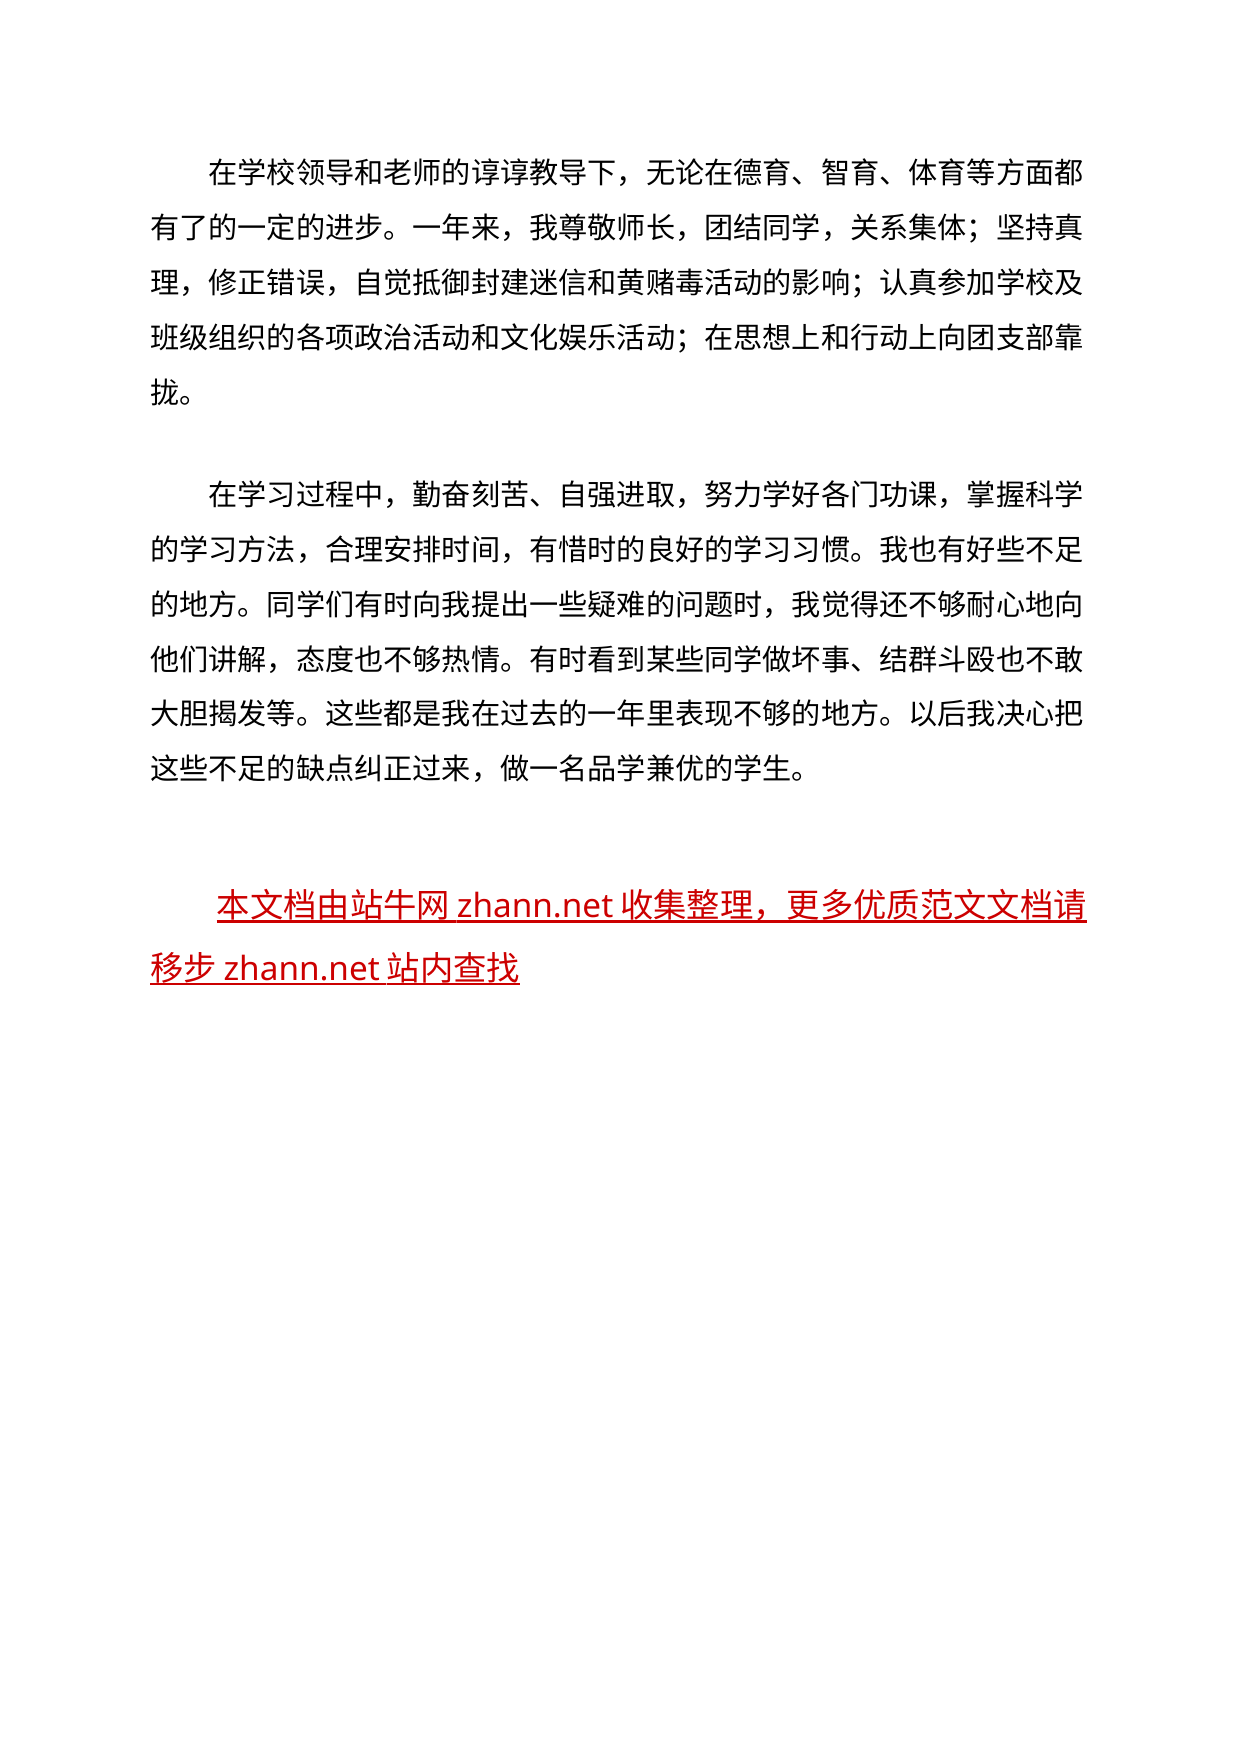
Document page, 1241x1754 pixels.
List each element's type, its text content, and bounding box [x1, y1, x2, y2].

text 本文档由站牛网zhann.net收集整理，更多优质范文文档请移步zhann.net站内查找 [150, 879, 1090, 990]
text 在学习过程中，勤奋刻苦、自强进取，努力学好各门功课，掌握科学的学习方法，合理安排时间，有惜时的良好的学习习惯。我也有好些不足的地方。同学们有时向我提出一些疑难的问题时，我觉得还不够耐心地向他们讲解，态度也不够热情。有时看到某些同学做坏事、结群斗殴也不敢大胆揭发等。这些都是我在过去的一年里表现不够的地方。以后我决心把这些不足的缺点纠正过来，做一名品学兼优的学生。 [150, 471, 1090, 788]
text 在学校领导和老师的谆谆教导下，无论在德育、智育、体育等方面都有了的一定的进步。一年来，我尊敬师长，团结同学，关系集体；坚持真理，修正错误，自觉抵御封建迷信和黄赌毒活动的影响；认真参加学校及班级组织的各项政治活动和文化娱乐活动；在思想上和行动上向团支部靠拢。 [150, 150, 1090, 412]
